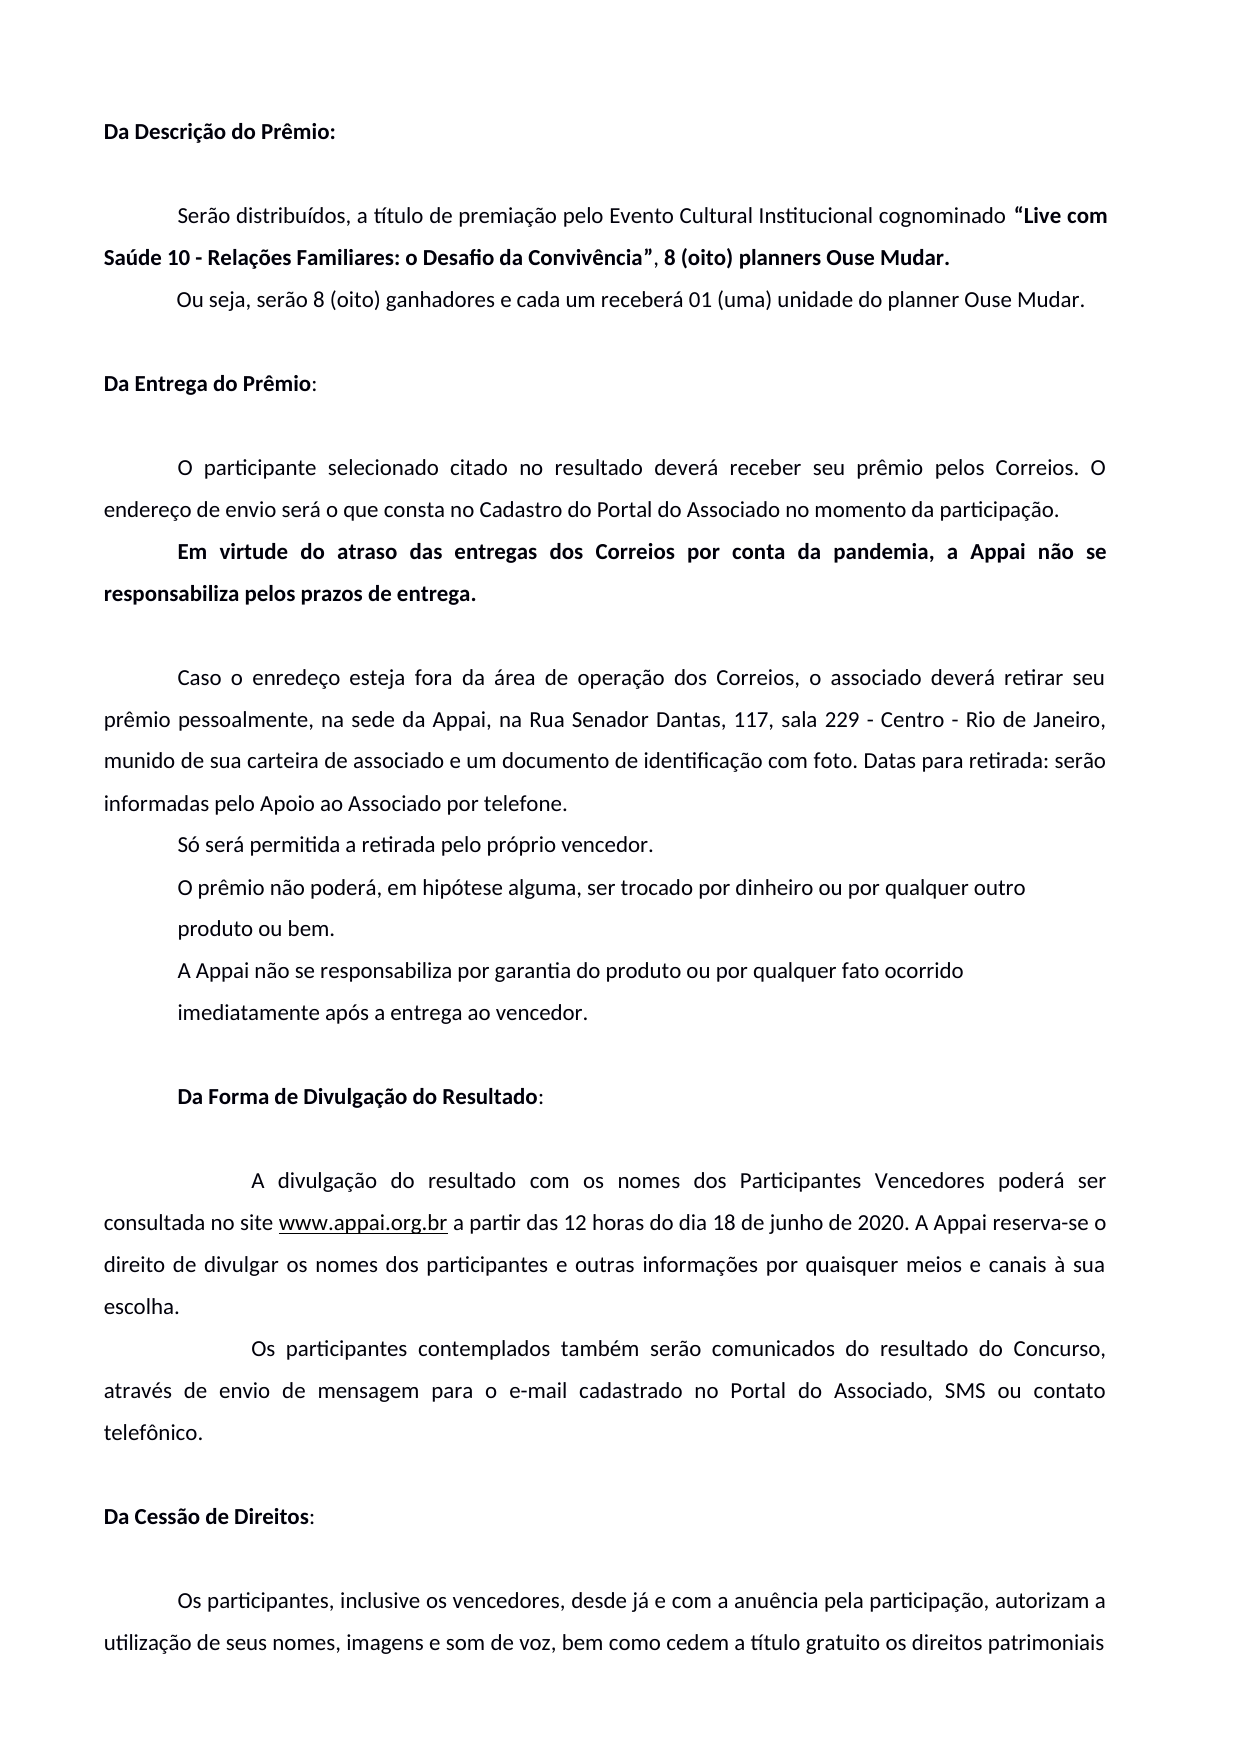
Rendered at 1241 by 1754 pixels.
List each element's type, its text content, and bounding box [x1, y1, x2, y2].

text Da Forma de Divulgação do Resultado: [103, 1082, 1107, 1111]
text Serão distribuídos, a título de premiação pelo Evento Cultural Institucional cognominado “Live com Saúde 10 - Relações Familiares: o Desafio da Convivência”, 8 (oito) planners Ouse Mudar. [103, 201, 1107, 271]
text Da Cessão de Direitos: [103, 1502, 1107, 1530]
text produto ou bem. [103, 914, 1107, 943]
text O participante selecionado citado no resultado deverá receber seu prêmio pelos Correios. O endereço de envio será o que consta no Cadastro do Portal do Associado no momento da participação. [103, 453, 1107, 523]
text Da Descrição do Prêmio: [103, 117, 1107, 145]
text Ou seja, serão 8 (oito) ganhadores e cada um receberá 01 (uma) unidade do planner Ouse Mudar. [103, 285, 1107, 313]
text Caso o enredeço esteja fora da área de operação dos Correios, o associado deverá retirar seu prêmio pessoalmente, na sede da Appai, na Rua Senador Dantas, 117, sala 229 - Centro - Rio de Janeiro, munido de sua carteira de associado e um documento de identificação com foto. Datas para retirada: serão informadas pelo Apoio ao Associado por telefone. [103, 663, 1107, 817]
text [103, 1586, 1107, 1656]
text Os participantes contemplados também serão comunicados do resultado do Concurso, através de envio de mensagem para o e-mail cadastrado no Portal do Associado, SMS ou contato telefônico. [103, 1334, 1107, 1446]
text A Appai não se responsabiliza por garantia do produto ou por qualquer fato ocorrido [103, 957, 1107, 984]
text O prêmio não poderá, em hipótese alguma, ser trocado por dinheiro ou por qualquer outro [103, 873, 1107, 901]
text A divulgação do resultado com os nomes dos Participantes Vencedores poderá ser consultada no site www.appai.org.br a partir das 12 horas do dia 18 de junho de 2020. A Appai reserva-se o direito de divulgar os nomes dos participantes e outras informações por quaisquer meios e canais à sua escolha. [103, 1166, 1107, 1320]
text Da Entrega do Prêmio: [103, 369, 1107, 397]
text Em virtude do atraso das entregas dos Correios por conta da pandemia, a Appai não se responsabiliza pelos prazos de entrega. [103, 537, 1107, 607]
text imediatamente após a entrega ao vencedor. [103, 998, 1107, 1027]
text Só será permitida a retirada pelo próprio vencedor. [103, 831, 1107, 859]
